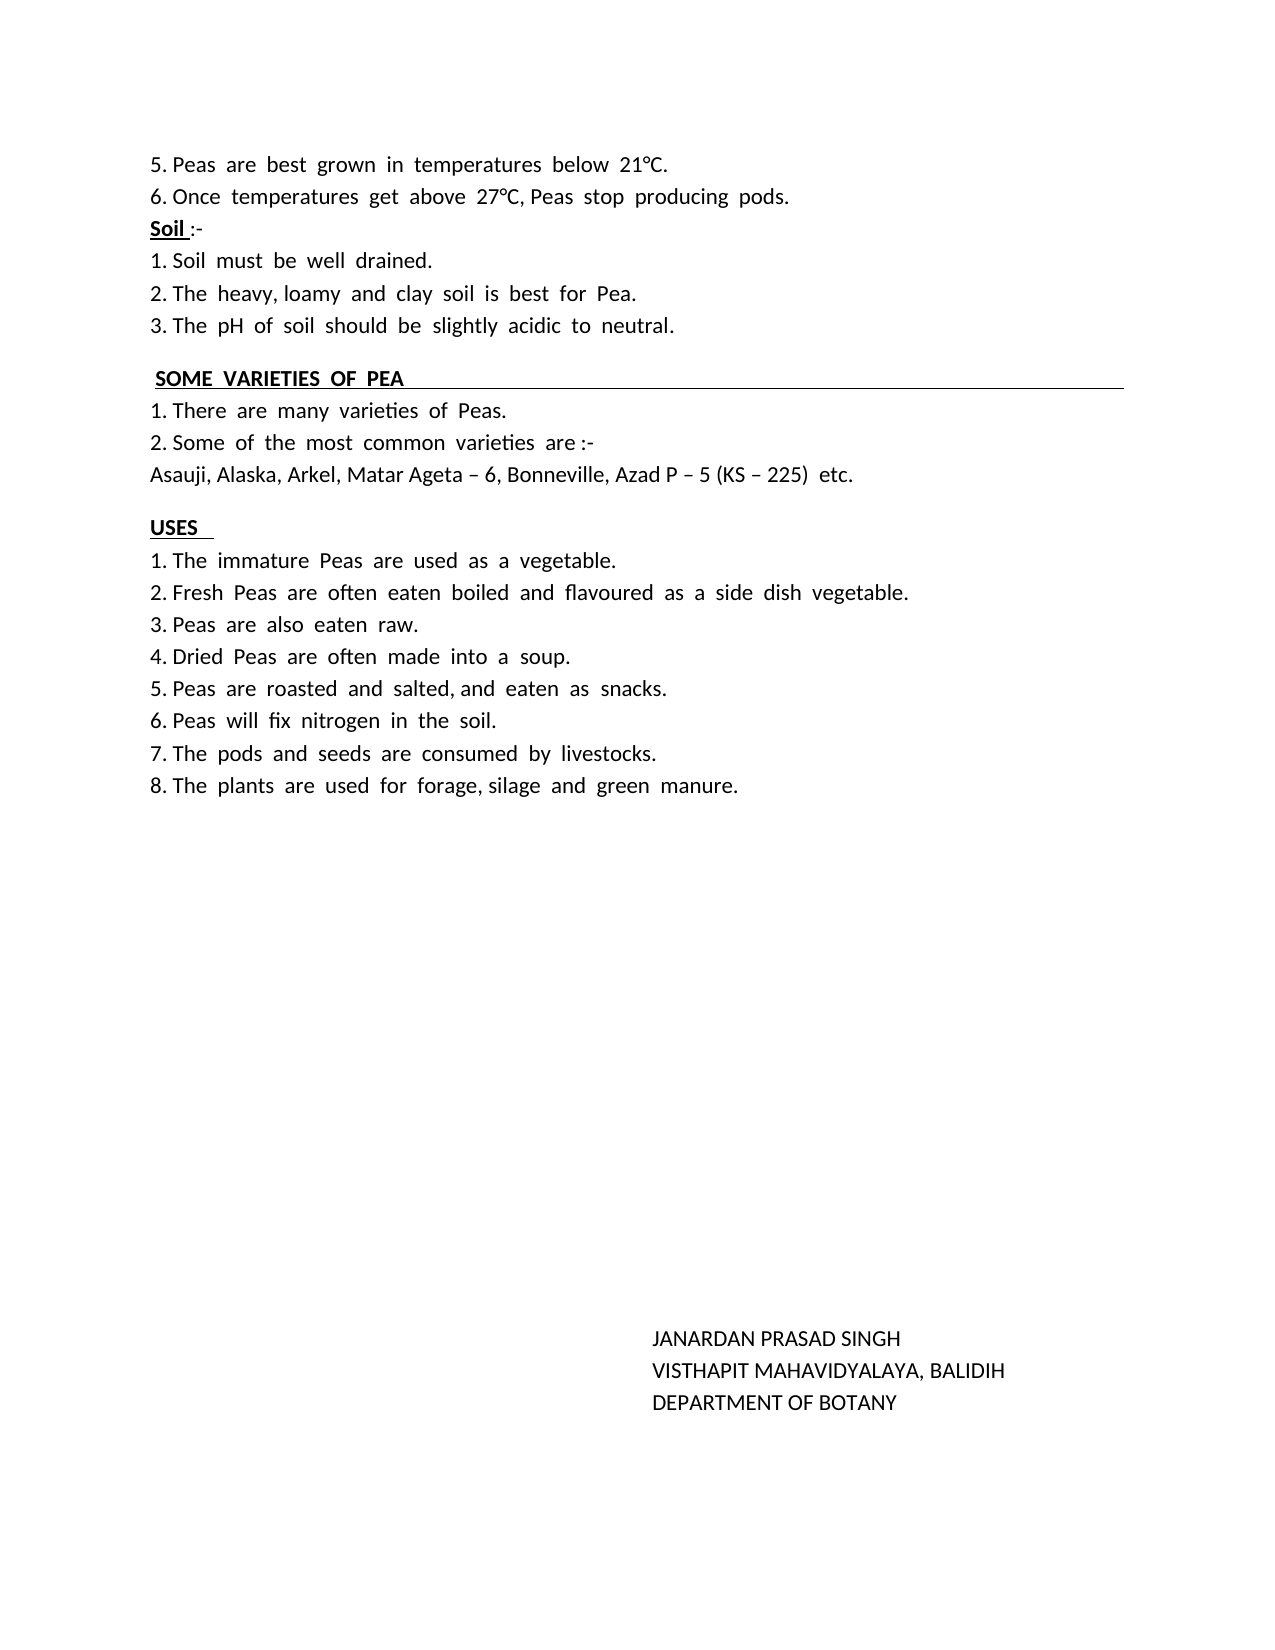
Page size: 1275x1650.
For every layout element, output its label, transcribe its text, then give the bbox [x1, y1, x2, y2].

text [150, 150, 1125, 339]
text USES 1. The immature Peas are used as a vegetable. 2. Fresh Peas are often eaten boiled and flavoured as a side dish vegetable. 3. Peas are also eaten raw. 4. Dried Peas are often made into a soup. 5. Peas are roasted and salted, and eaten as snacks. 6. Peas will fix nitrogen in the soil. 7. The pods and seeds are consumed by livestocks. 8. The plants are used for forage, silage and green manure. [150, 513, 1125, 799]
text SOME VARIETIES OF PEA 1. There are many varieties of Peas. 2. Some of the most common varieties are :- Asauji, Alaska, Arkel, Matar Ageta – 6, Bonneville, Azad P – 5 (KS – 225) etc. [150, 364, 1125, 488]
text JANARDAN PRASAD SINGH VISTHAPIT MAHAVIDYALAYA, BALIDIH DEPARTMENT OF BOTANY [652, 1324, 1125, 1416]
